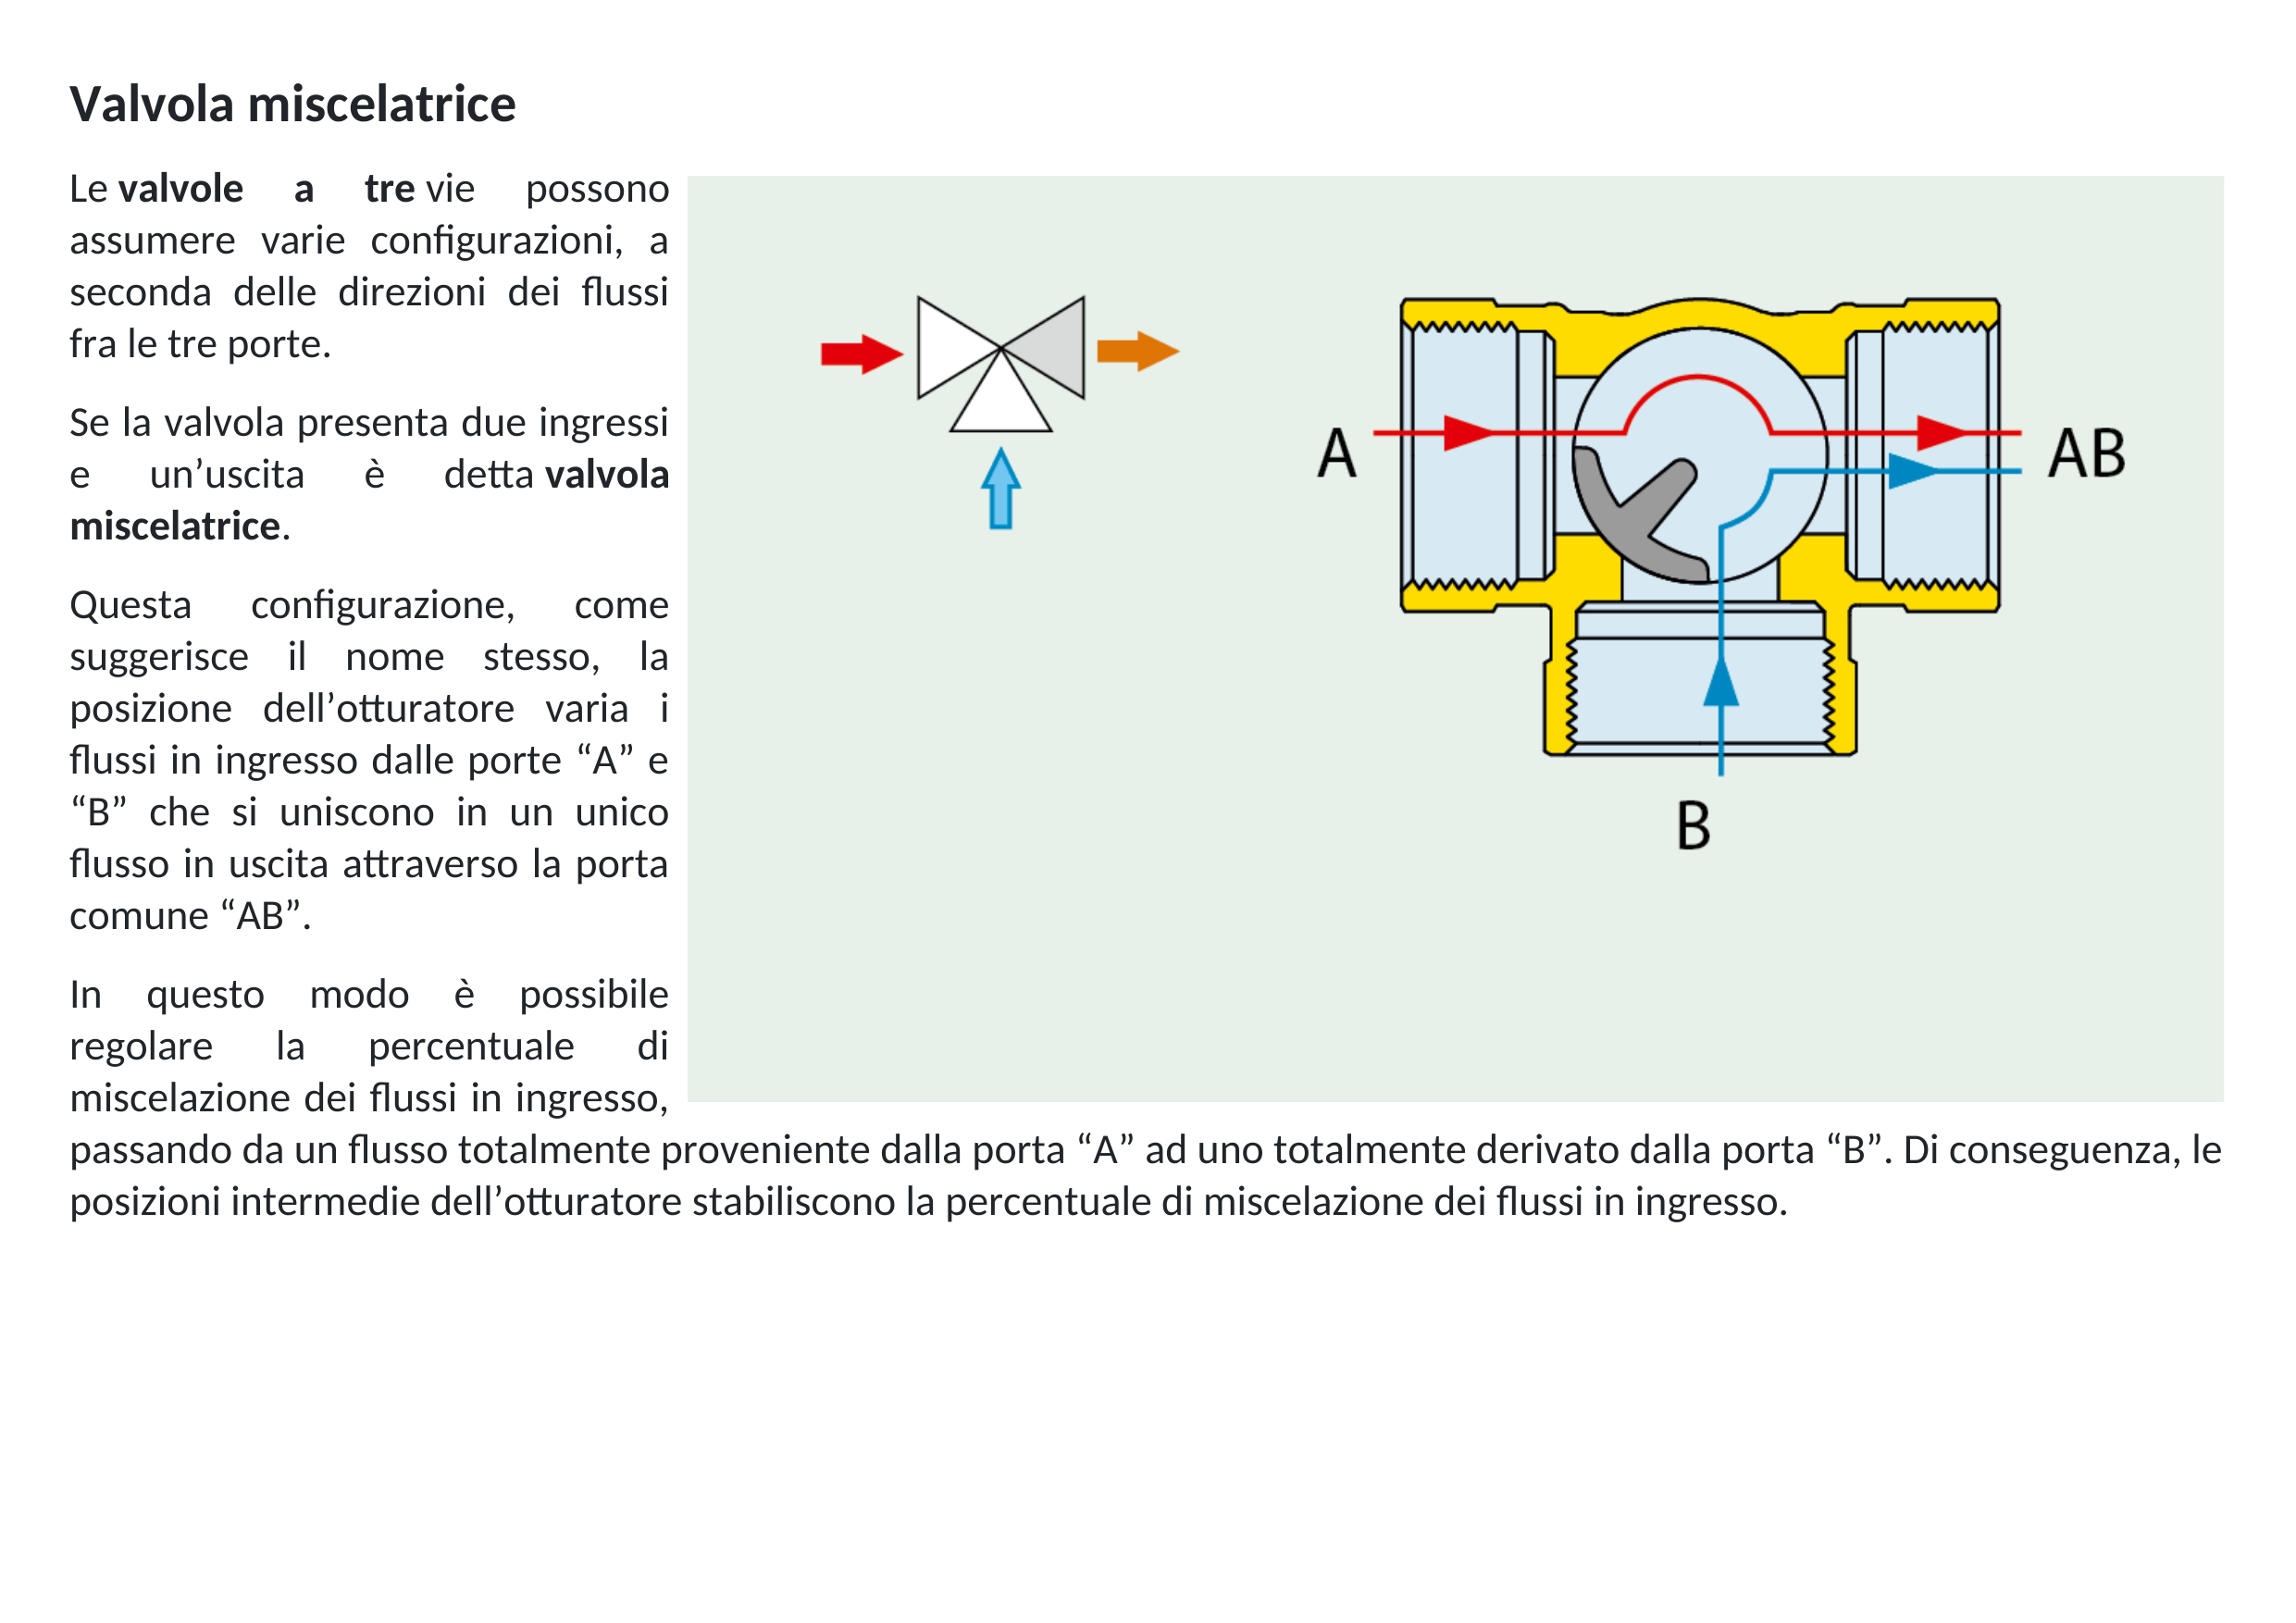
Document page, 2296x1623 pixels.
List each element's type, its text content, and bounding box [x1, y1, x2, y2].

text Questa configurazione, come suggerisce il nome stesso, la posizione dell’otturatore varia i flussi in ingresso dalle porte “A” e “B” che si uniscono in un unico flusso in uscita attraverso la porta comune “AB”. [69, 577, 686, 940]
text Le valvole a tre vie possono assumere varie configurazioni, a seconda delle direzioni dei flussi fra le tre porte. [69, 161, 2226, 368]
text Se la valvola presenta due ingressi e un’uscita è detta valvola miscelatrice. [69, 395, 686, 551]
text In questo modo è possibile regolare la percentuale di miscelazione dei flussi in ingresso, passando da un flusso totalmente proveniente dalla porta “A” ad uno totalmente derivato dalla porta “B”. Di conseguenza, le posizioni intermedie dell’otturatore stabiliscono la percentuale di miscelazione dei flussi in ingresso. [69, 967, 2226, 1225]
text Valvola miscelatrice [69, 69, 2226, 161]
picture [686, 176, 2223, 1098]
